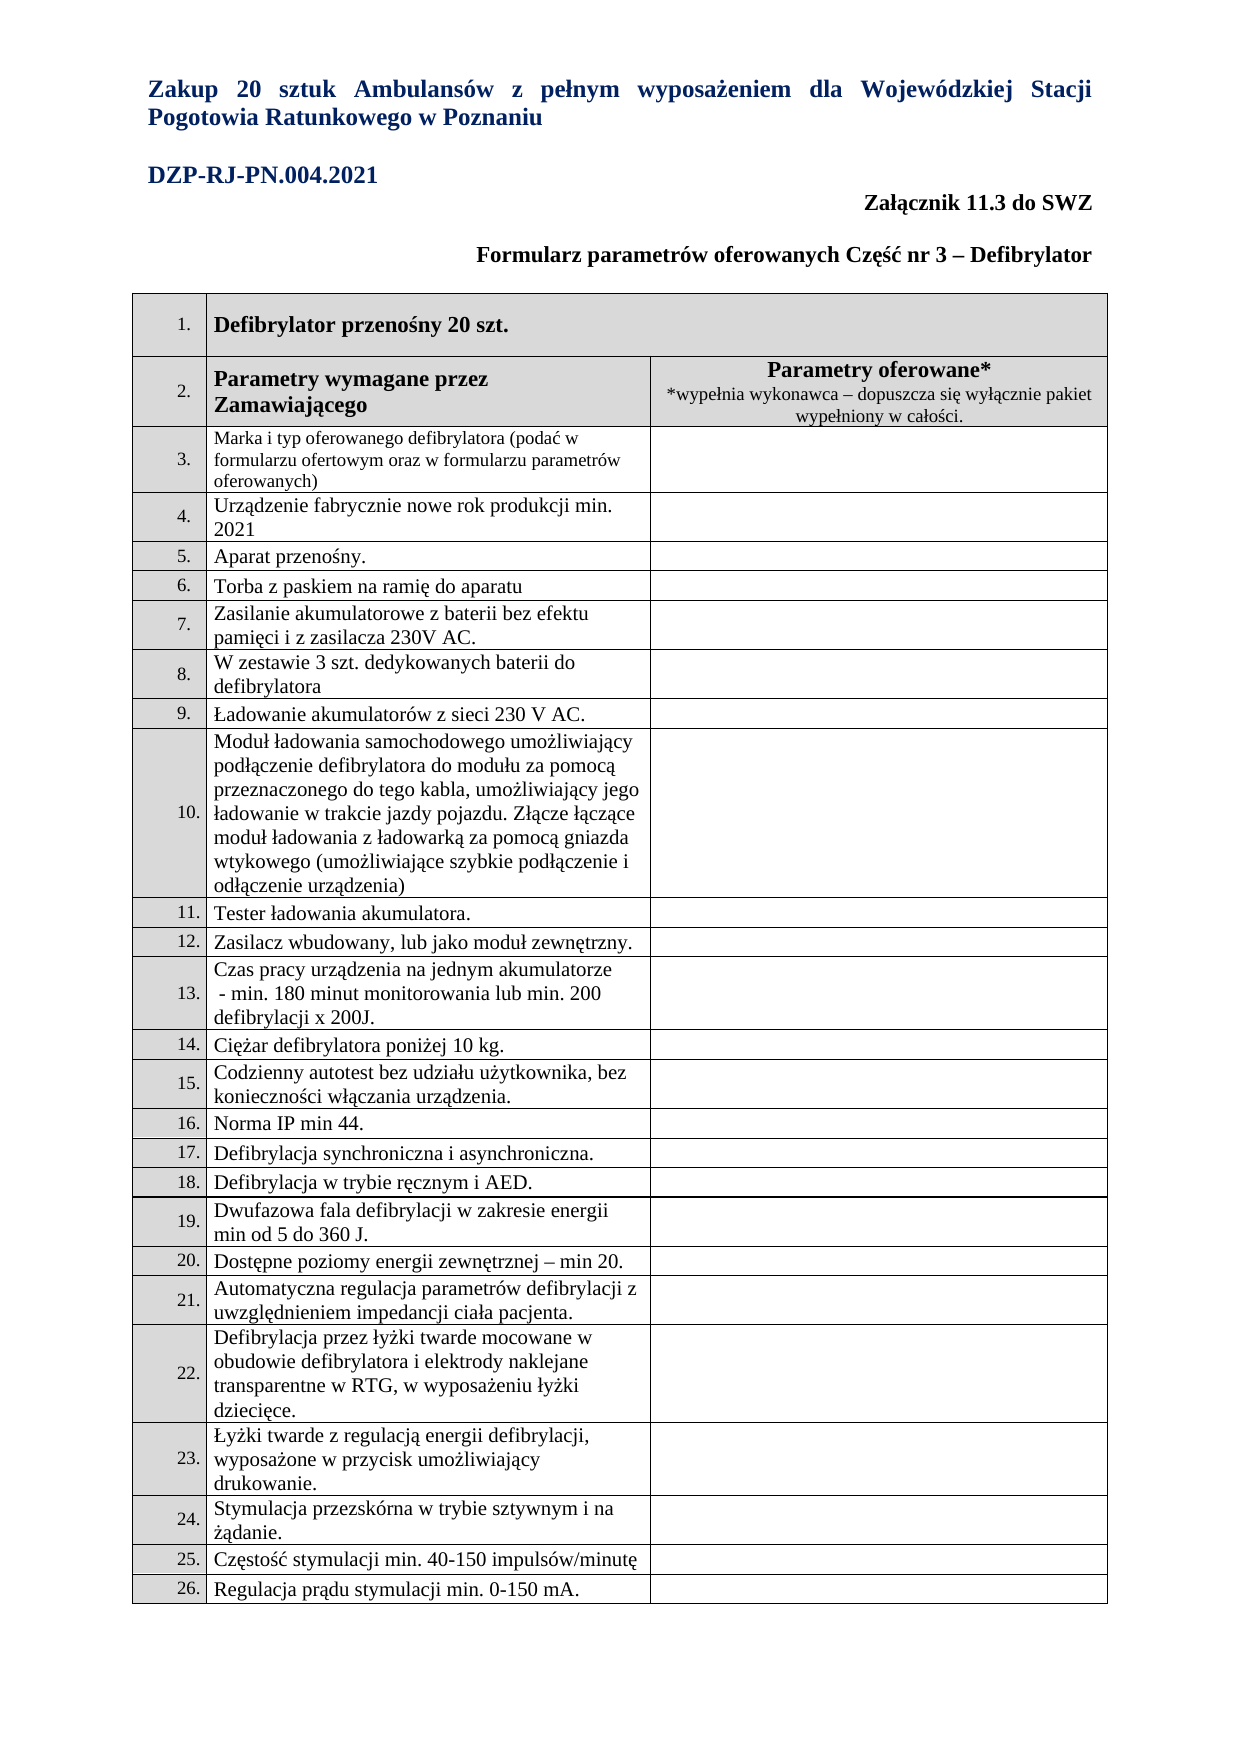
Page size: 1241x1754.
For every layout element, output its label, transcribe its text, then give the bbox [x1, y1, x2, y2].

table_cell [133, 1276, 206, 1324]
table_cell [133, 1545, 206, 1573]
table_cell [651, 1276, 1107, 1324]
table_cell Dostępne poziomy energii zewnętrznej – min 20. [207, 1247, 650, 1275]
table_cell [133, 928, 206, 956]
table_cell [133, 1030, 206, 1059]
table_cell [651, 1423, 1107, 1495]
table_cell Defibrylacja przez łyżki twarde mocowane w obudowie defibrylatora i elektrody naklejane transparentne w RTG, w wyposażeniu łyżki dziecięce. [207, 1325, 650, 1422]
table_cell [133, 1247, 206, 1275]
table_cell Moduł ładowania samochodowego umożliwiający podłączenie defibrylatora do modułu za pomocą przeznaczonego do tego kabla, umożliwiający jego ładowanie w trakcie jazdy pojazdu. Złącze łączące moduł ładowania z ładowarką za pomocą gniazda wtykowego (umożliwiające szybkie podłączenie i odłączenie urządzenia) [207, 729, 650, 897]
table_cell Torba z paskiem na ramię do aparatu [207, 571, 650, 600]
table_cell Aparat przenośny. [207, 542, 650, 570]
table_cell [651, 1575, 1107, 1603]
table_cell Codzienny autotest bez udziału użytkownika, bez konieczności włączania urządzenia. [207, 1060, 650, 1108]
table_cell [133, 699, 206, 728]
table_cell Marka i typ oferowanego defibrylatora (podać w formularzu ofertowym oraz w formularzu parametrów oferowanych) [207, 427, 650, 492]
table_cell [133, 601, 206, 649]
table_cell Dwufazowa fala defibrylacji w zakresie energii min od 5 do 360 J. [207, 1198, 650, 1246]
table_cell [651, 493, 1107, 541]
table_cell Czas pracy urządzenia na jednym akumulatorze - min. 180 minut monitorowania lub min. 200 defibrylacji x 200J. [207, 957, 650, 1029]
table_cell [133, 1109, 206, 1137]
table_cell [133, 1168, 206, 1196]
table_cell [651, 1168, 1107, 1196]
table_cell [651, 928, 1107, 956]
table_header [133, 294, 206, 356]
table_cell [651, 1247, 1107, 1275]
table_cell [651, 1030, 1107, 1059]
table_cell [651, 1545, 1107, 1573]
table_cell [651, 1198, 1107, 1246]
table_cell Defibrylacja synchroniczna i asynchroniczna. [207, 1139, 650, 1167]
table_cell Parametry oferowane* *wypełnia wykonawca – dopuszcza się wyłącznie pakiet wypełniony w całości. [651, 357, 1107, 426]
table_cell Regulacja prądu stymulacji min. 0-150 mA. [207, 1575, 650, 1603]
table_cell Ładowanie akumulatorów z sieci 230 V AC. [207, 699, 650, 728]
table_cell Łyżki twarde z regulacją energii defibrylacji, wyposażone w przycisk umożliwiający drukowanie. [207, 1423, 650, 1495]
table_cell [651, 957, 1107, 1029]
table_cell [651, 650, 1107, 698]
table_cell Defibrylacja w trybie ręcznym i AED. [207, 1168, 650, 1196]
text Formularz parametrów oferowanych Część nr 3 – Defibrylator [148, 241, 1093, 267]
table_cell Częstość stymulacji min. 40-150 impulsów/minutę [207, 1545, 650, 1573]
table_header Defibrylator przenośny 20 szt. [207, 294, 1107, 356]
table_cell [651, 601, 1107, 649]
table_cell Tester ładowania akumulatora. [207, 898, 650, 927]
table_cell Parametry wymagane przez Zamawiającego [207, 357, 650, 426]
table_cell [133, 1198, 206, 1246]
table_cell Norma IP min 44. [207, 1109, 650, 1137]
table_cell [133, 1325, 206, 1422]
text Załącznik 11.3 do SWZ [148, 189, 1093, 215]
table_cell [133, 957, 206, 1029]
table_cell [651, 1109, 1107, 1137]
table_cell [133, 493, 206, 541]
table_cell [651, 542, 1107, 570]
table_cell W zestawie 3 szt. dedykowanych baterii do defibrylatora [207, 650, 650, 698]
table_cell [133, 1139, 206, 1167]
table_cell [651, 1496, 1107, 1544]
table_cell Zasilacz wbudowany, lub jako moduł zewnętrzny. [207, 928, 650, 956]
table_cell Ciężar defibrylatora poniżej 10 kg. [207, 1030, 650, 1059]
table_cell [651, 729, 1107, 897]
table_cell [133, 1496, 206, 1544]
table_cell [133, 1423, 206, 1495]
table_cell [651, 699, 1107, 728]
table_cell [651, 898, 1107, 927]
table_cell Stymulacja przezskórna w trybie sztywnym i na żądanie. [207, 1496, 650, 1544]
table_cell [133, 1060, 206, 1108]
table_cell Zasilanie akumulatorowe z baterii bez efektu pamięci i z zasilacza 230V AC. [207, 601, 650, 649]
table_cell [133, 729, 206, 897]
table_cell [133, 357, 206, 426]
table_cell Urządzenie fabrycznie nowe rok produkcji min. 2021 [207, 493, 650, 541]
table_cell [133, 1575, 206, 1603]
table_cell Automatyczna regulacja parametrów defibrylacji z uwzględnieniem impedancji ciała pacjenta. [207, 1276, 650, 1324]
table_cell [133, 650, 206, 698]
table_cell [133, 542, 206, 570]
table_cell [651, 571, 1107, 600]
table_cell [133, 898, 206, 927]
table_cell [651, 1325, 1107, 1422]
table_cell [651, 427, 1107, 492]
table_cell [133, 571, 206, 600]
table_cell [133, 427, 206, 492]
table_cell [651, 1139, 1107, 1167]
table_cell [651, 1060, 1107, 1108]
